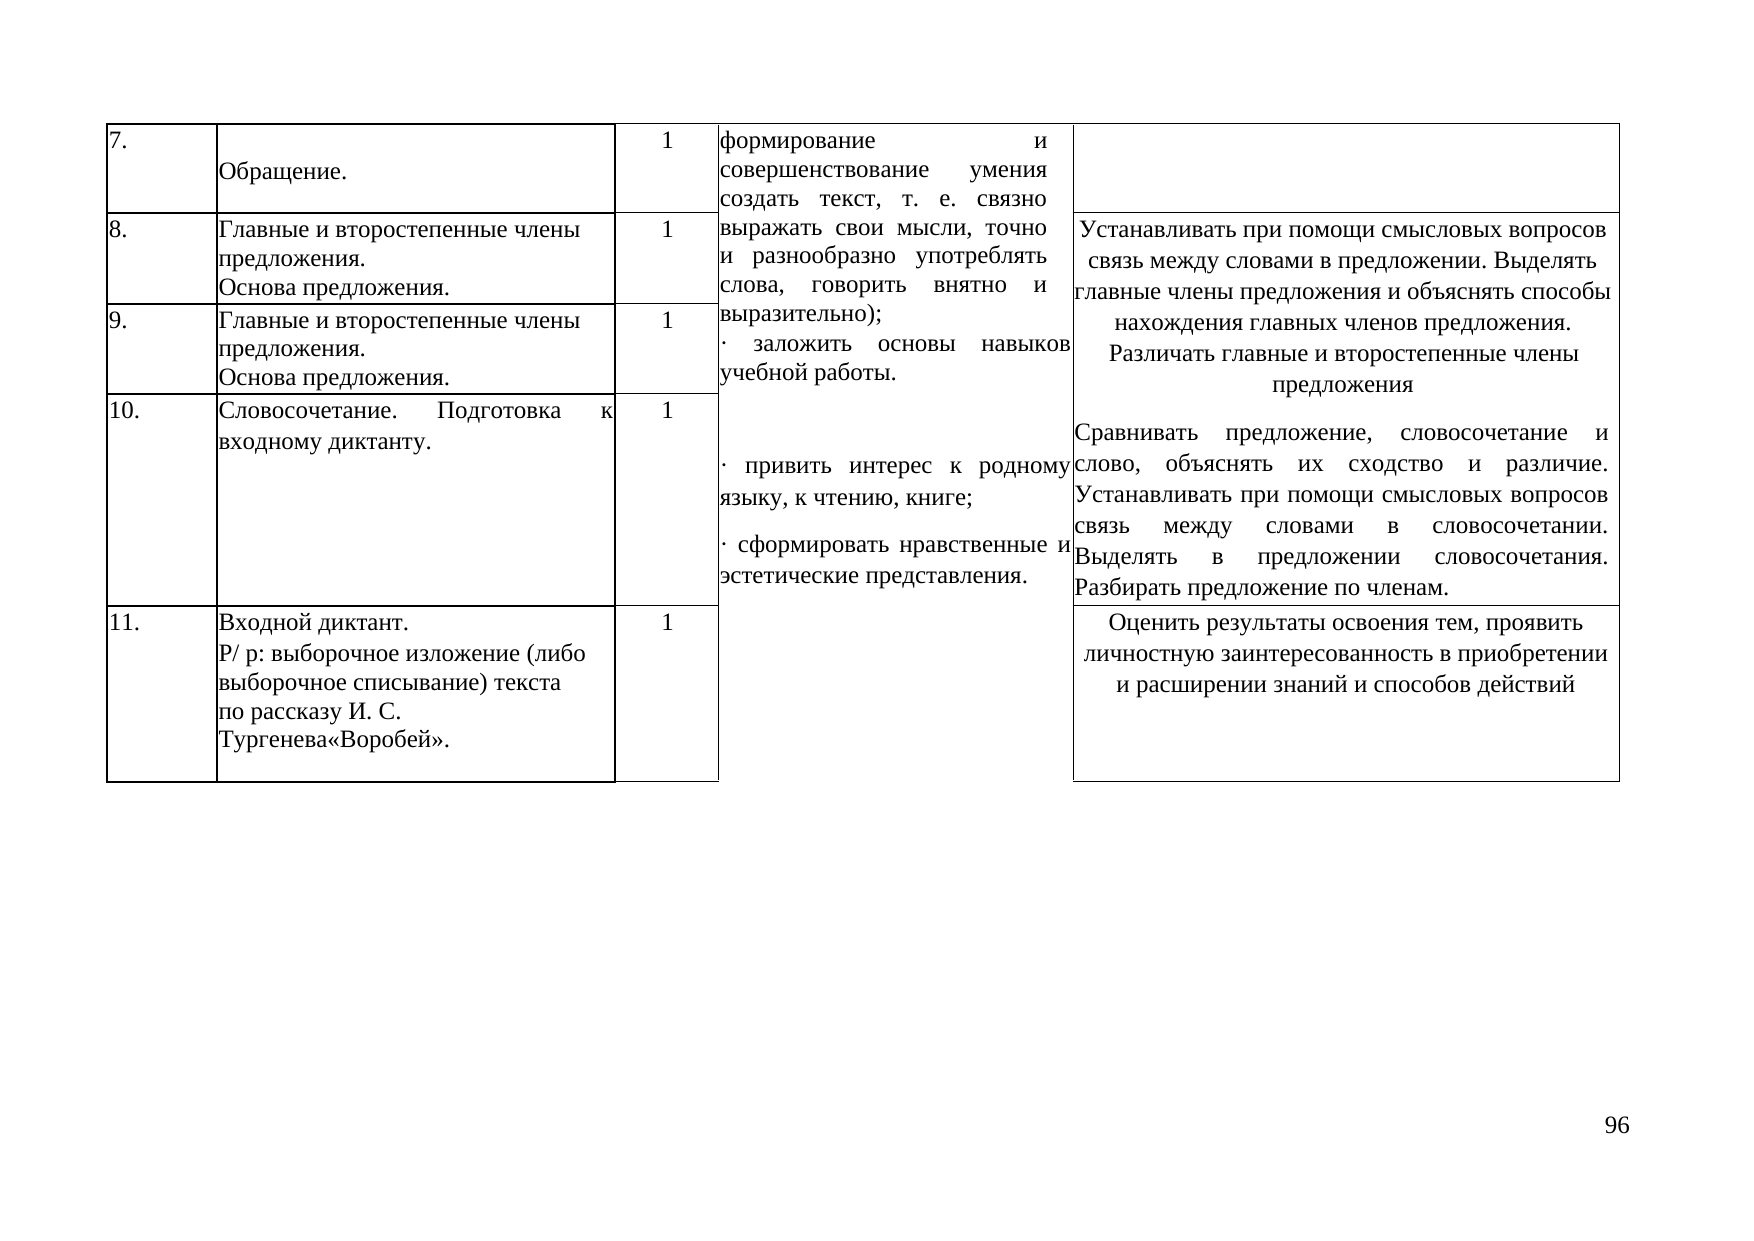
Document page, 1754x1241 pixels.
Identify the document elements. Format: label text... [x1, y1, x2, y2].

table_cell 7. [108, 125, 216, 212]
table_cell 1 [616, 124, 718, 212]
table_cell Главные и второстепенные члены предложения. Основа предложения. [218, 305, 614, 393]
table_cell [1074, 124, 1619, 212]
table_cell Устанавливать при помощи смысловых вопросов связь между словами в предложении. Выделять главные члены предложения и объяснять способы нахождения главных членов предложения. Различать главные и второстепенные члены предложения Сравнивать предложение, словосочетание и слово, объяснять их сходство и различие. Устанавливать при помощи смысловых вопросов связь между словами в словосочетании. Выделять в предложении словосочетания. Разбирать предложение по членам. [1074, 213, 1619, 605]
table_cell 1 [616, 606, 718, 781]
table_cell формирование и совершенствование умения создать текст, т. е. связно выражать свои мысли, точно и разнообразно употреблять слова, говорить внятно и выразительно); · заложить основы навыков учебной работы. · привить интерес к родному языку, к чтению, книге; · сформировать нравственные и эстетические представления. [719, 124, 1073, 781]
table_cell Обращение. [218, 125, 614, 212]
table_cell Словосочетание. Подготовка к входному диктанту. [218, 395, 614, 605]
table_cell 1 [616, 394, 718, 605]
table_cell Главные и второстепенные члены предложения. Основа предложения. [218, 214, 614, 303]
table_cell 10. [108, 395, 216, 605]
table_cell Входной диктант. Р/ р: выборочное изложение (либо выборочное списывание) текста по рассказу И. С. Тургенева«Воробей». [218, 607, 614, 781]
table_cell 9. [108, 305, 216, 393]
table_cell 8. [108, 214, 216, 303]
table_cell 1 [616, 304, 718, 393]
table_cell 1 [616, 213, 718, 303]
table_cell 11. [108, 607, 216, 781]
table_cell Оценить результаты освоения тем, проявить личностную заинтересованность в приобретении и расширении знаний и способов действий [1073, 606, 1619, 781]
